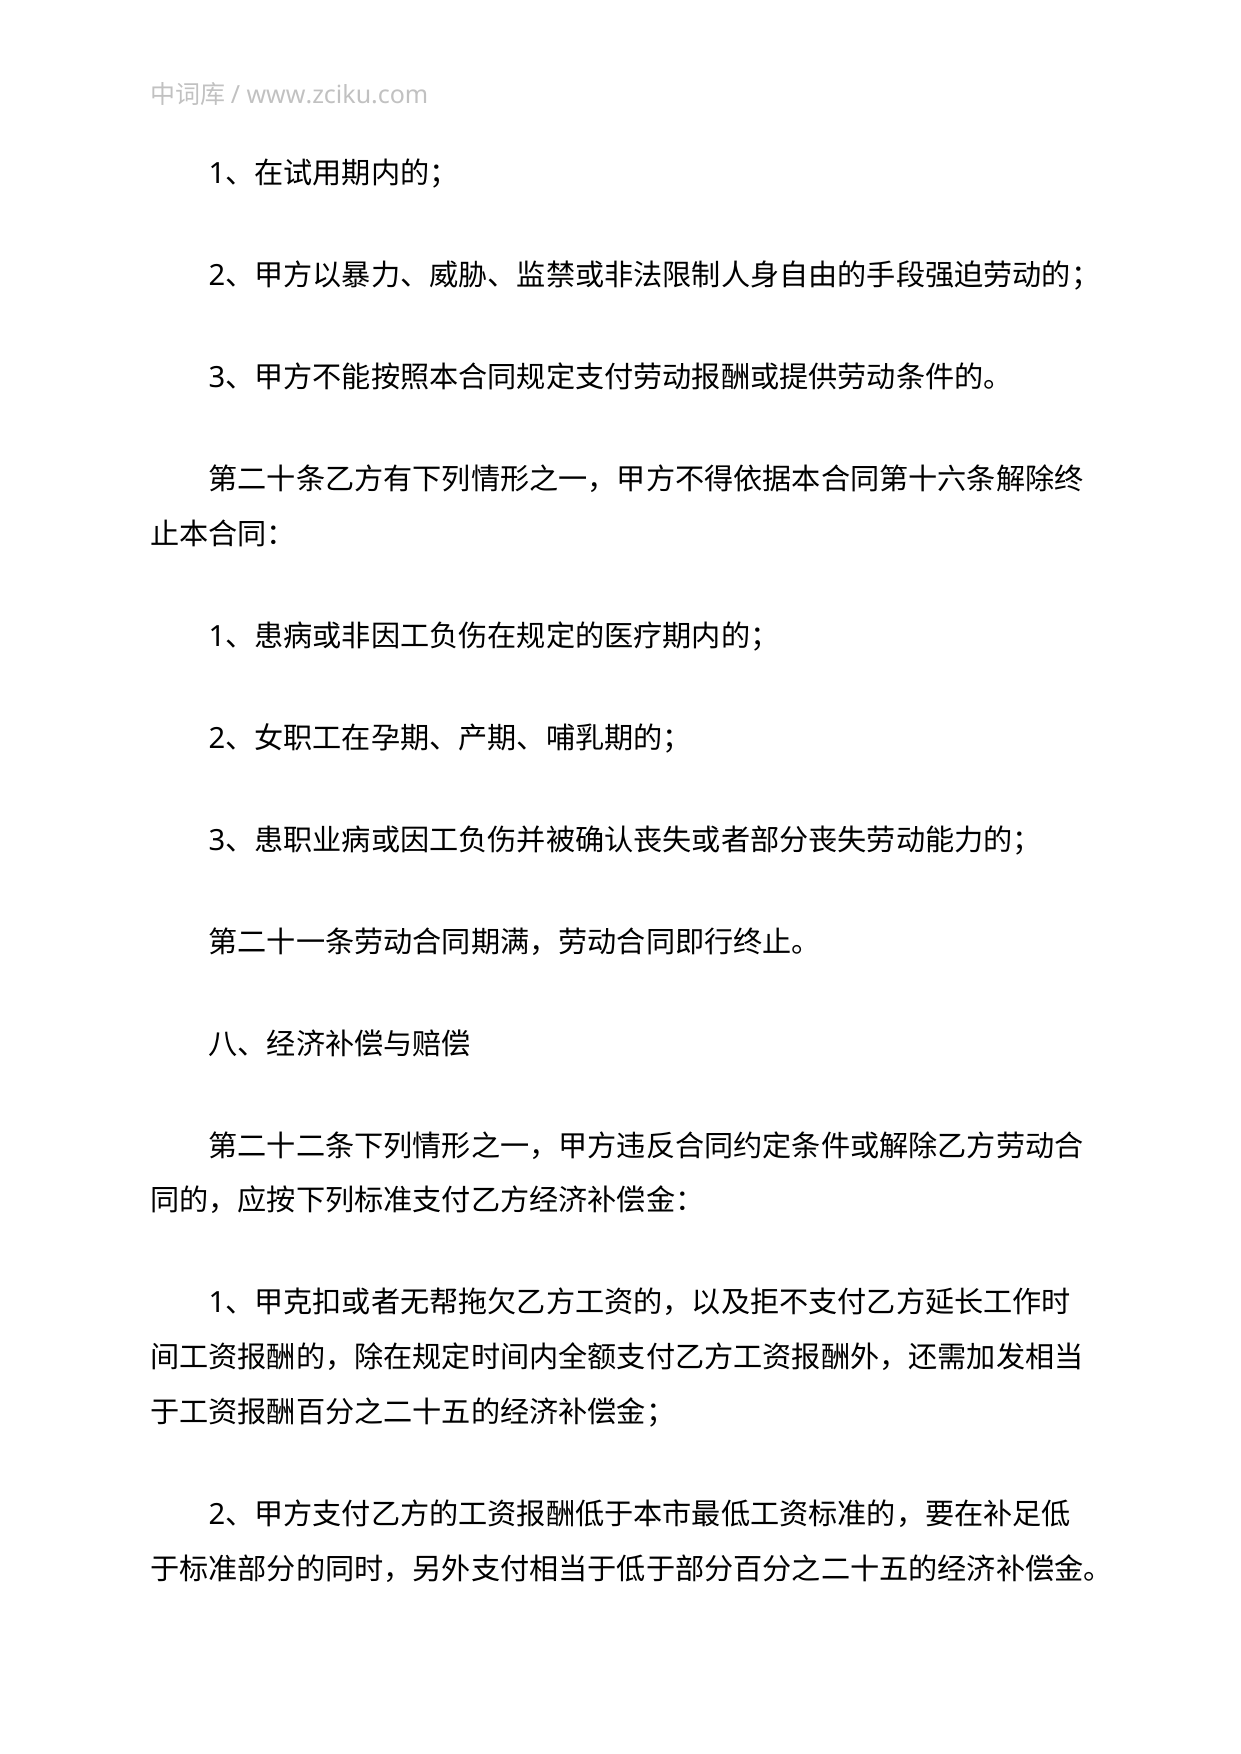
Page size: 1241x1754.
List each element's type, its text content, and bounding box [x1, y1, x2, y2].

text 3、患职业病或因工负伤并被确认丧失或者部分丧失劳动能力的； [150, 817, 1090, 859]
text 第二十条乙方有下列情形之一，甲方不得依据本合同第十六条解除终止本合同： [150, 456, 1090, 553]
text 1、甲克扣或者无帮拖欠乙方工资的，以及拒不支付乙方延长工作时间工资报酬的，除在规定时间内全额支付乙方工资报酬外，还需加发相当于工资报酬百分之二十五的经济补偿金； [150, 1279, 1090, 1431]
text 2、甲方以暴力、威胁、监禁或非法限制人身自由的手段强迫劳动的； [150, 252, 1090, 294]
text 八、经济补偿与赔偿 [150, 1020, 1090, 1063]
text 2、女职工在孕期、产期、哺乳期的； [150, 714, 1090, 757]
text 2、甲方支付乙方的工资报酬低于本市最低工资标准的，要在补足低于标准部分的同时，另外支付相当于低于部分百分之二十五的经济补偿金。 [150, 1490, 1090, 1588]
text 第二十二条下列情形之一，甲方违反合同约定条件或解除乙方劳动合同的，应按下列标准支付乙方经济补偿金： [150, 1122, 1090, 1219]
text 第二十一条劳动合同期满，劳动合同即行终止。 [150, 918, 1090, 961]
text 1、在试用期内的； [150, 150, 1090, 192]
text 1、患病或非因工负伤在规定的医疗期内的； [150, 613, 1090, 655]
text 3、甲方不能按照本合同规定支付劳动报酬或提供劳动条件的。 [150, 354, 1090, 396]
